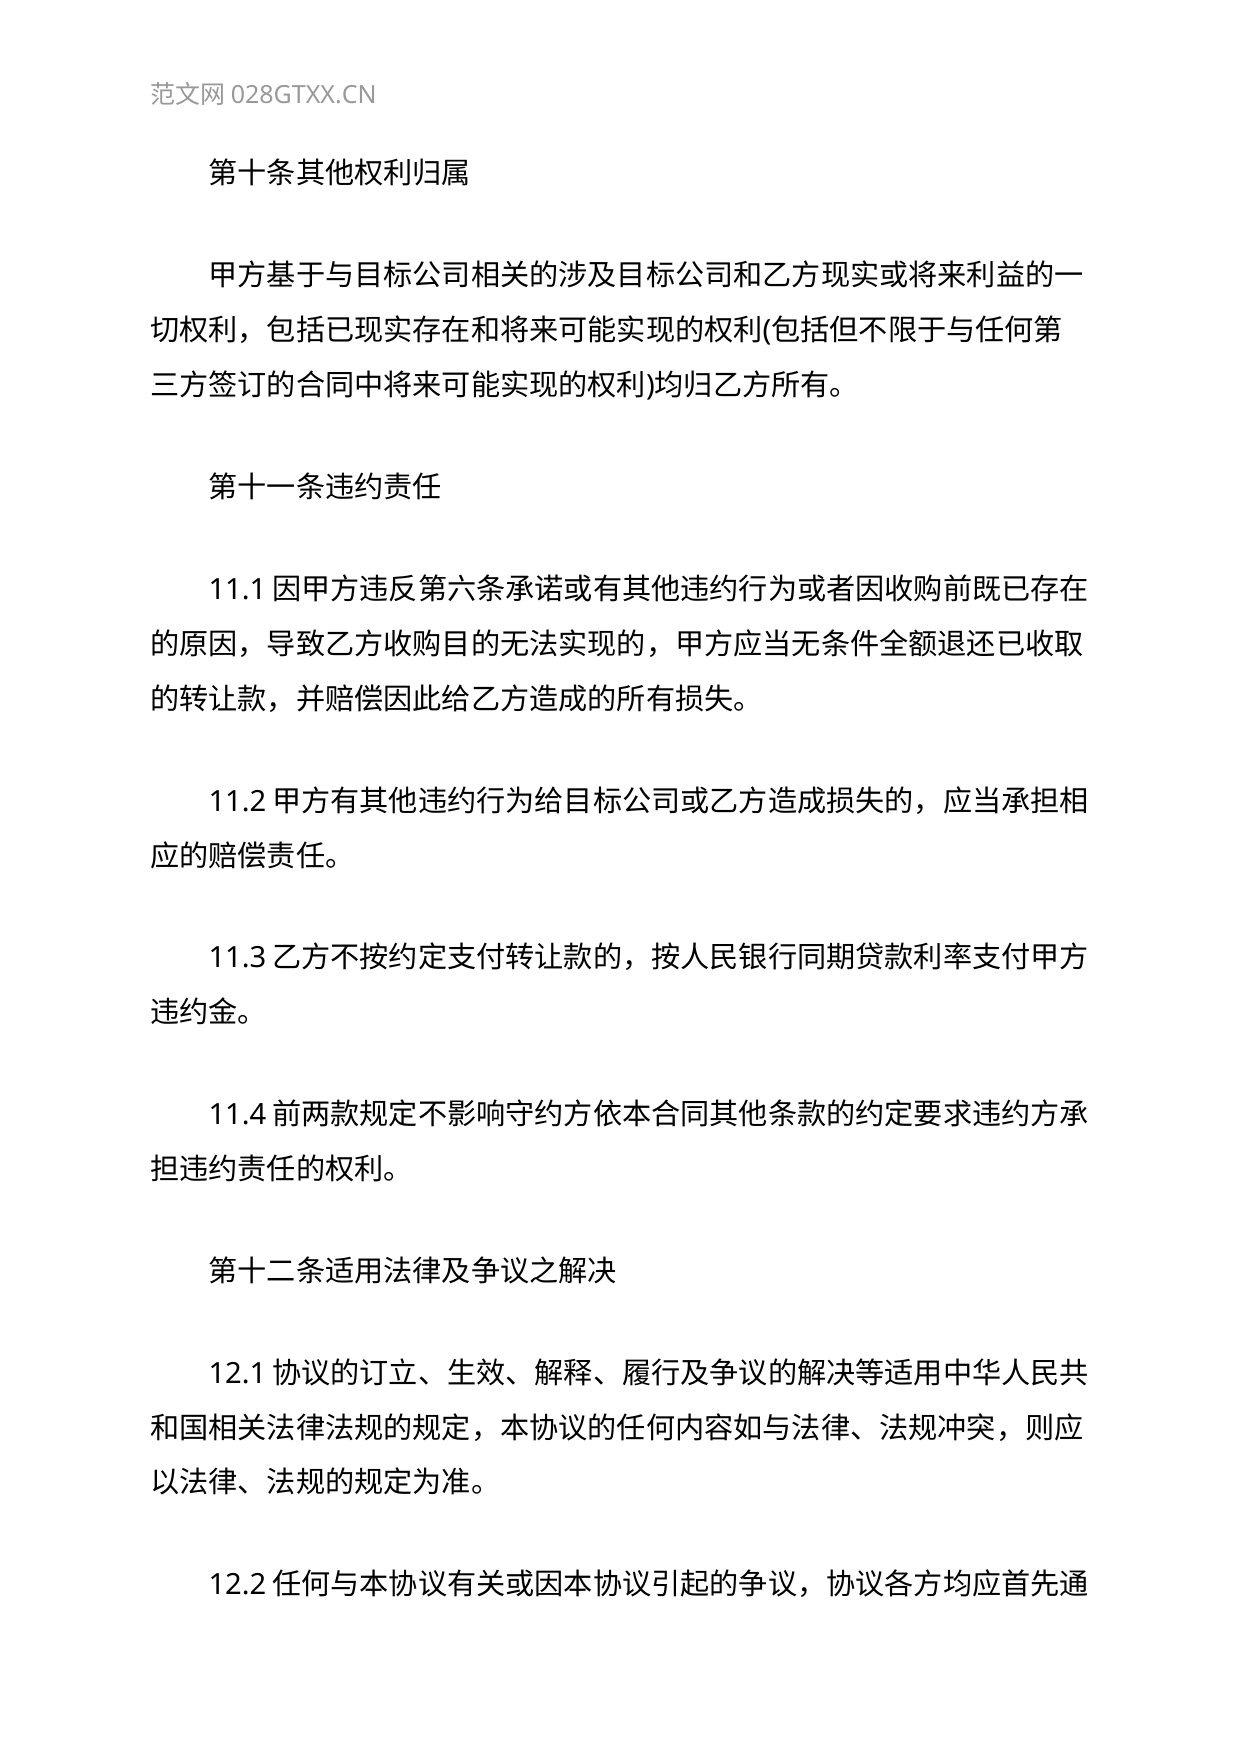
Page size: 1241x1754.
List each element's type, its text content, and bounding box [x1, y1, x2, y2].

text 甲方基于与目标公司相关的涉及目标公司和乙方现实或将来利益的一切权利，包括已现实存在和将来可能实现的权利(包括但不限于与任何第三方签订的合同中将来可能实现的权利)均归乙方所有。 [150, 252, 1090, 404]
text 11.2甲方有其他违约行为给目标公司或乙方造成损失的，应当承担相应的赔偿责任。 [150, 777, 1090, 874]
text 第十条其他权利归属 [150, 150, 1090, 192]
text 第十二条适用法律及争议之解决 [150, 1247, 1090, 1290]
text 12.1协议的订立、生效、解释、履行及争议的解决等适用中华人民共和国相关法律法规的规定，本协议的任何内容如与法律、法规冲突，则应以法律、法规的规定为准。 [150, 1349, 1090, 1501]
text 11.3乙方不按约定支付转让款的，按人民银行同期贷款利率支付甲方违约金。 [150, 934, 1090, 1031]
text 11.4前两款规定不影响守约方依本合同其他条款的约定要求违约方承担违约责任的权利。 [150, 1091, 1090, 1188]
text 第十一条违约责任 [150, 464, 1090, 506]
text 11.1因甲方违反第六条承诺或有其他违约行为或者因收购前既已存在的原因，导致乙方收购目的无法实现的，甲方应当无条件全额退还已收取的转让款，并赔偿因此给乙方造成的所有损失。 [150, 565, 1090, 718]
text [150, 1561, 1090, 1603]
